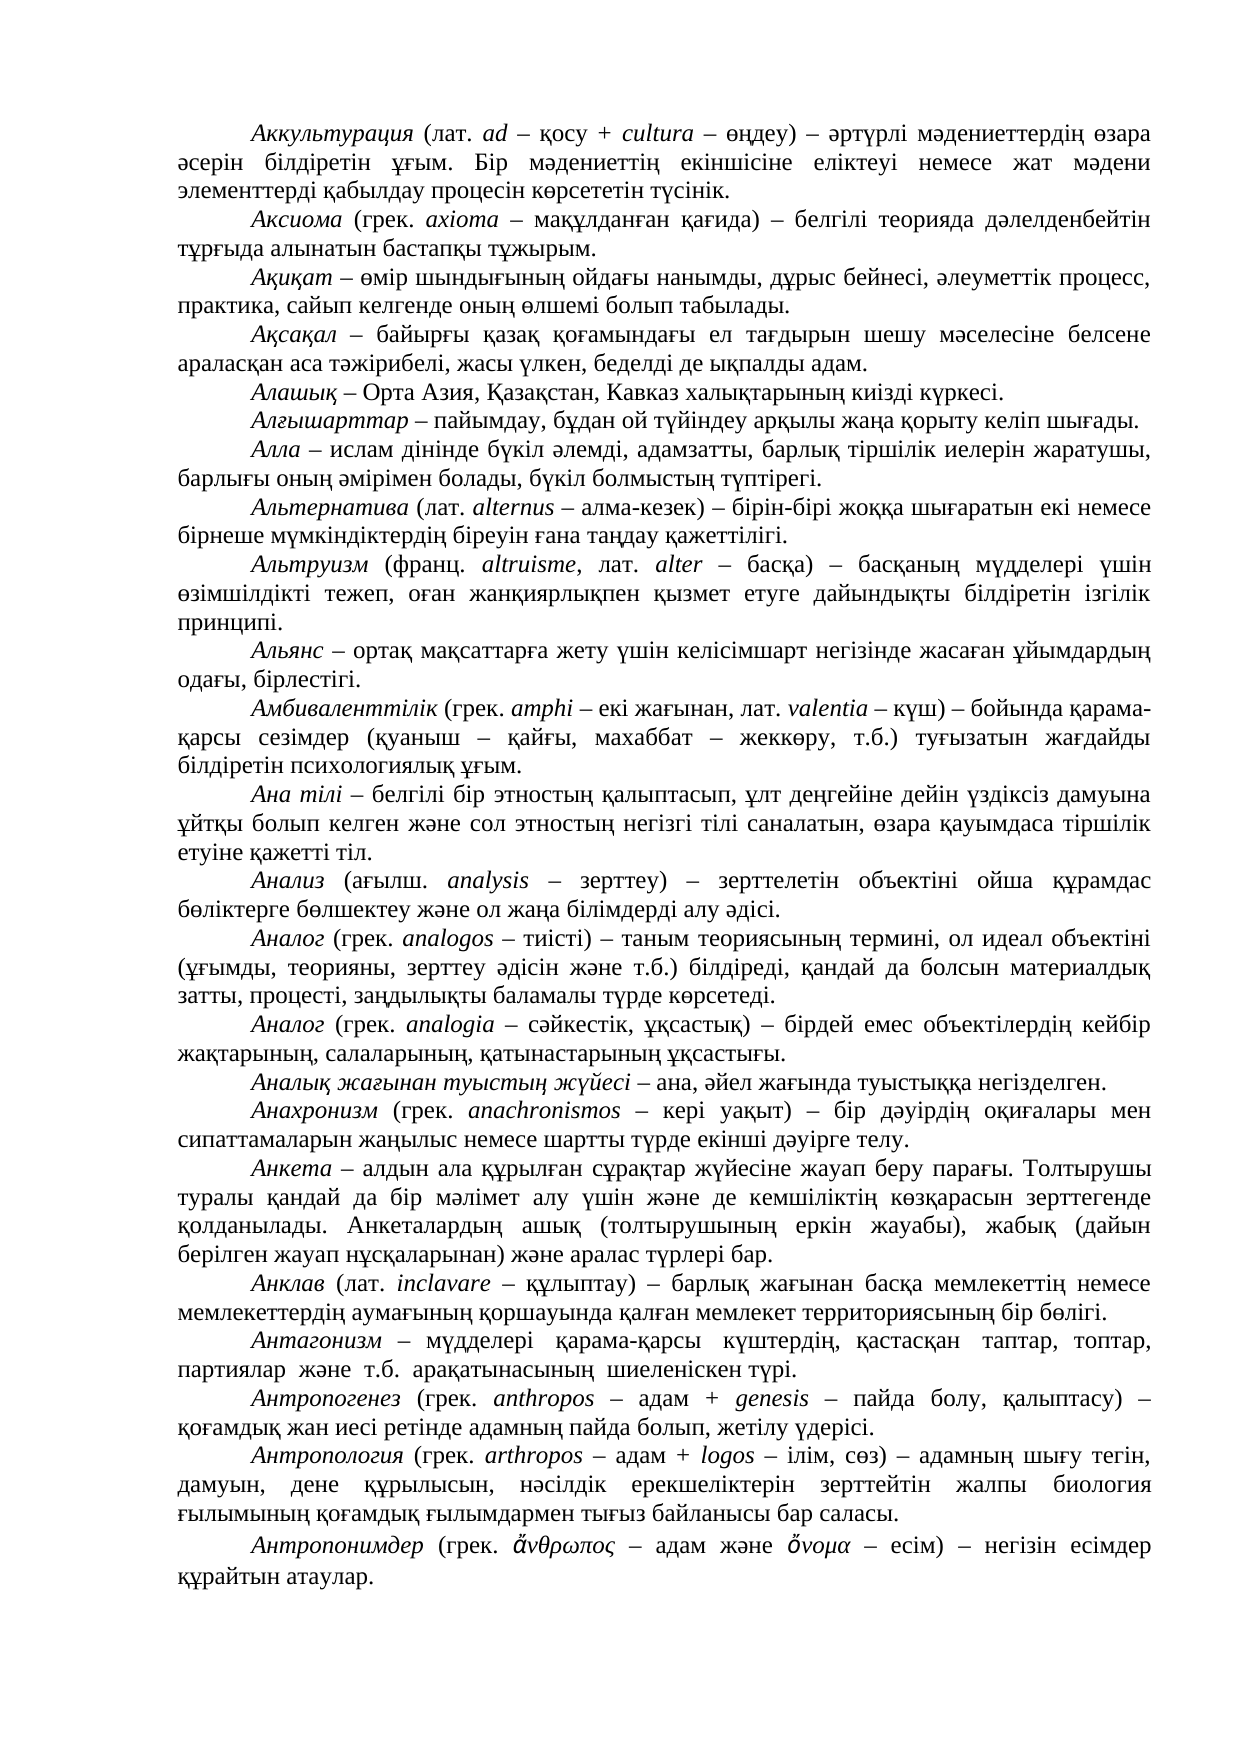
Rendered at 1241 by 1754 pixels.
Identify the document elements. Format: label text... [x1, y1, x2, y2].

text Альтернатива (лат. аlternus – алма-кезек) – бірін-бірі жоққа шығаратын екі немесе бірнеше мүмкіндіктердің біреуін ғана таңдау қажеттілігі. [177, 492, 1152, 549]
text Аксиома (грек. axioma – мақұлданған қағида) – белгілі теорияда дәлелденбейтін тұрғыда алынатын бастапқы тұжырым. [177, 204, 1152, 262]
text Аккультурация (лат. ad – қосу + cultura – өңдеу) – әртүрлі мәдениеттердің өзара әсерін білдіретін ұғым. Бір мәдениеттің екіншісіне еліктеуі немесе жат мәдени элементтерді қабылдау процесін көрсететін түсінік. [177, 118, 1152, 204]
text Амбиваленттілік (грек. аmphi – екі жағынан, лат. valentia – күш) – бойында қарама-қарсы сезімдер (қуаныш – қайғы, махаббат – жеккөру, т.б.) туғызатын жағдайды білдіретін психологиялық ұғым. [177, 693, 1152, 779]
text Антропогенез (грек. anthropos – адам + genesis – пайда болу, қалыптасу) – қоғамдық жан иесі ретінде адамның пайда болып, жетілу үдерісі. [177, 1383, 1152, 1441]
text Антропонимдер (грек. ἄνθρωπος – адам және ὄνομα – есім) – негізін есімдер құрайтын атаулар. [177, 1527, 1152, 1590]
text Анкета – алдын ала құрылған сұрақтар жүйесіне жауап беру парағы. Толтырушы туралы қандай да бір мәлімет алу үшін және де кемшіліктің көзқарасын зерттегенде қолданылады. Анкеталардың ашық (толтырушының еркін жауабы), жабық (дайын берілген жауап нұсқаларынан) және аралас түрлері бар. [177, 1153, 1152, 1268]
text Аналық жағынан туыстың жүйесі – ана, әйел жағында туыстыққа негізделген. [177, 1067, 1152, 1096]
text Анклав (лат. inclavare – құлыптау) – барлық жағынан басқа мемлекеттің немесе мемлекеттердің аумағының қоршауында қалған мемлекет территориясының бір бөлігі. [177, 1268, 1152, 1326]
text Антагонизм – мүдделері қарама-қарсы күштердің, қастасқан таптар, топтар, партиялар және т.б. арақатынасының шиеленіскен түрі. [177, 1326, 1152, 1383]
text Ана тілі – белгілі бір этностың қалыптасып, ұлт деңгейіне дейін үздіксіз дамуына ұйтқы болып келген және сол этностың негізгі тілі саналатын, өзара қауымдаса тіршілік етуіне қажетті тіл. [177, 779, 1152, 866]
text Алла – ислам дінінде бүкіл әлемді, адамзатты, барлық тіршілік иелерін жаратушы, барлығы оның әмірімен болады, бүкіл болмыстың түптірегі. [177, 434, 1152, 492]
text Анализ (ағылш. аnalysis – зерттеу) – зерттелетін объектіні ойша құрамдас бөліктерге бөлшектеу және ол жаңа білімдерді алу әдісі. [177, 866, 1152, 923]
text Алашық – Орта Азия, Қазақстан, Кавказ халықтарының киізді күркесі. [177, 377, 1152, 406]
text Антропология (грек. arthropos – адам + logos – ілім, сөз) – адамның шығу тегін, дамуын, дене құрылысын, нәсілдік ерекшеліктерін зерттейтін жалпы биология ғылымының қоғамдық ғылымдармен тығыз байланысы бар саласы. [177, 1441, 1152, 1527]
text Аналог (грек. аnalogia – сәйкестік, ұқсастық) – бірдей емес объектілердің кейбір жақтарының, салаларының, қатынастарының ұқсастығы. [177, 1009, 1152, 1067]
text Ақиқат – өмір шындығының ойдағы нанымды, дұрыс бейнесі, әлеуметтік процесс, практика, сайып келгенде оның өлшемі болып табылады. [177, 262, 1152, 319]
text Анахронизм (грек. аnachronismos – кері уақыт) – бір дәуірдің оқиғалары мен сипаттамаларын жаңылыс немесе шартты түрде екінші дәуірге телу. [177, 1096, 1152, 1153]
text Альтруизм (франц. аltruisme, лат. alter – басқа) – басқаның мүдделері үшін өзімшілдікті тежеп, оған жанқиярлықпен қызмет етуге дайындықты білдіретін ізгілік принципі. [177, 549, 1152, 636]
text Алғышарттар – пайымдау, бұдан ой түйіндеу арқылы жаңа қорыту келіп шығады. [177, 406, 1152, 434]
text Альянс – ортақ мақсаттарға жету үшін келісімшарт негізінде жасаған ұйымдардың одағы, бірлестігі. [177, 636, 1152, 693]
text Ақсақал – байырғы қазақ қоғамындағы ел тағдырын шешу мәселесіне белсене араласқан аса тәжірибелі, жасы үлкен, беделді де ықпалды адам. [177, 319, 1152, 377]
text Аналог (грек. аnalogos – тиісті) – таным теориясының термині, ол идеал объектіні (ұғымды, теорияны, зерттеу әдісін және т.б.) білдіреді, қандай да болсын материалдық затты, процесті, заңдылықты баламалы түрде көрсетеді. [177, 923, 1152, 1009]
